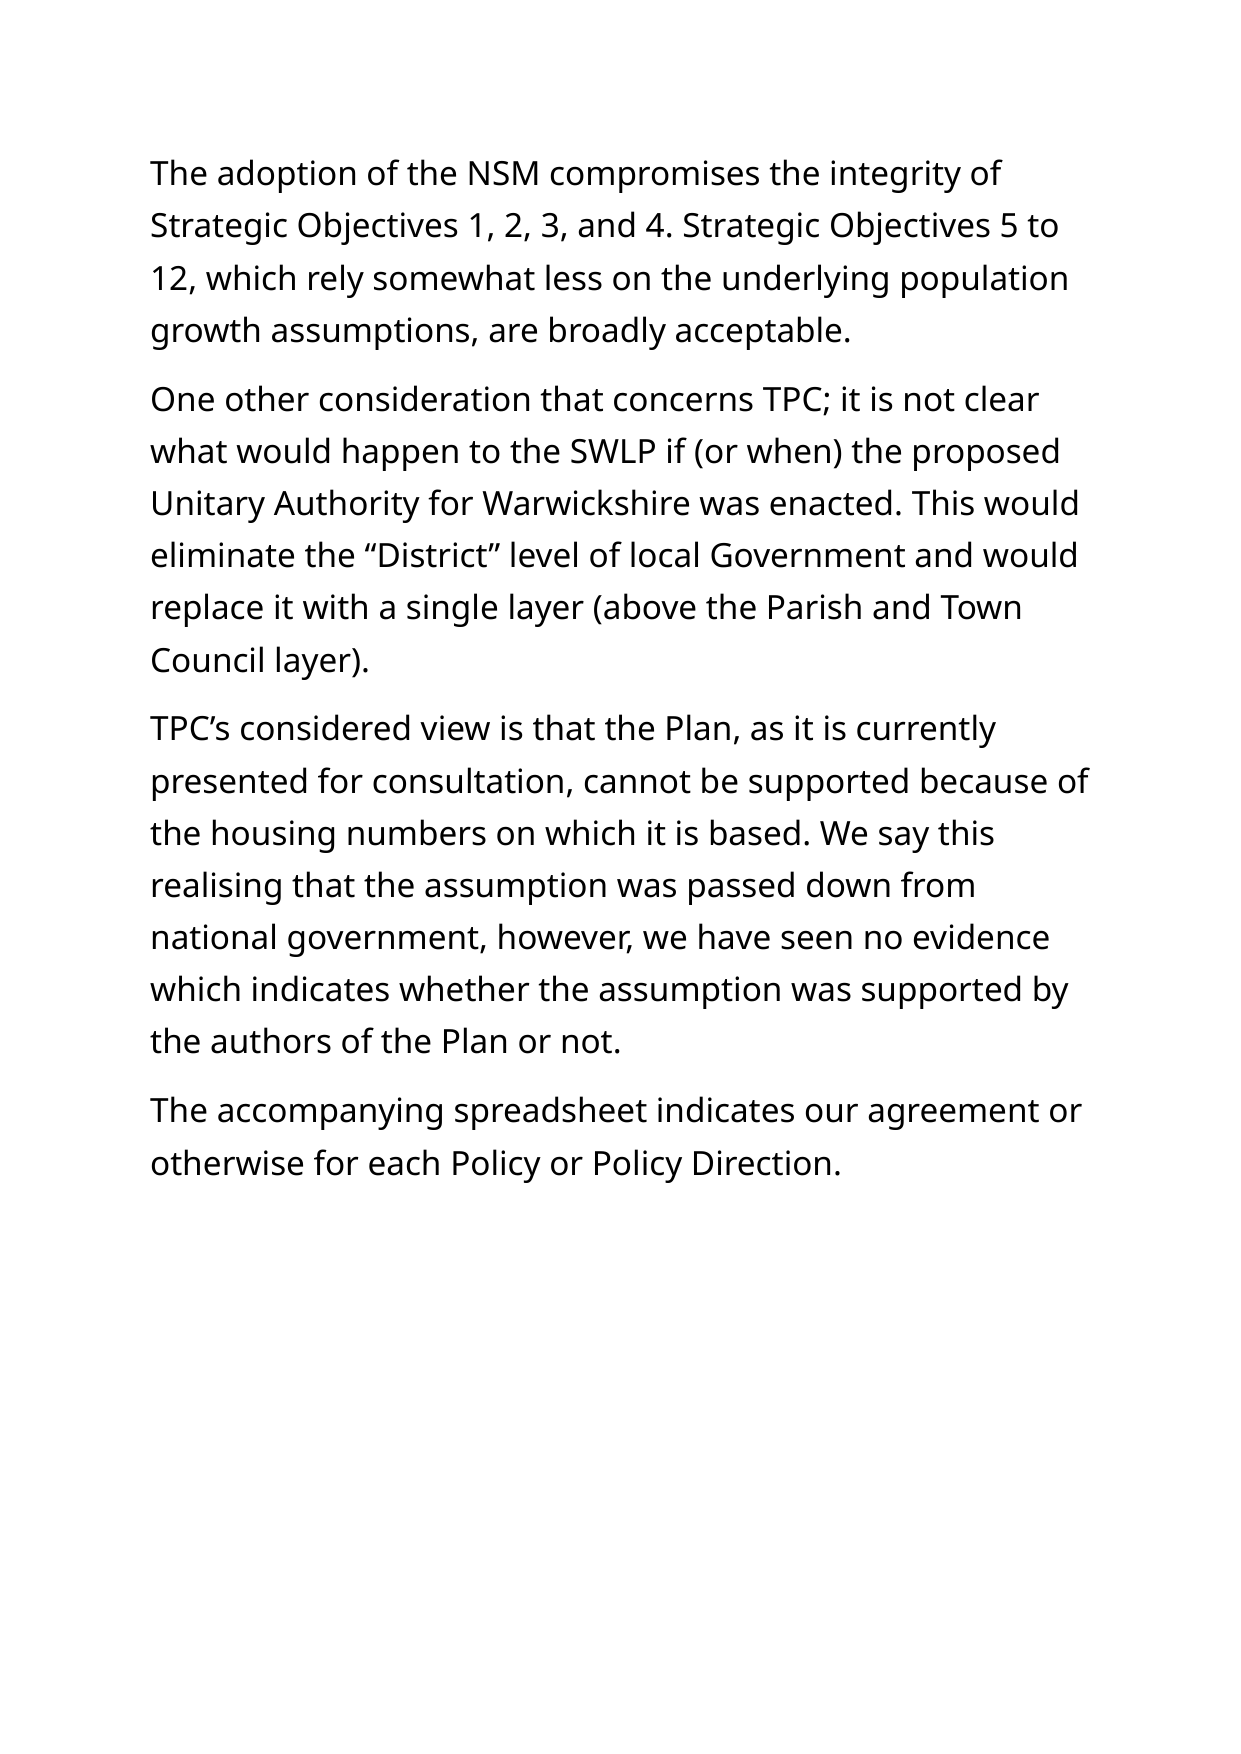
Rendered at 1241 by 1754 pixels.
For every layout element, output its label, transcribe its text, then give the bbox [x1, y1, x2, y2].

text One other consideration that concerns TPC; it is not clear what would happen to the SWLP if (or when) the proposed Unitary Authority for Warwickshire was enacted. This would eliminate the “District” level of local Government and would replace it with a single layer (above the Parish and Town Council layer). [150, 375, 1090, 682]
text The adoption of the NSM compromises the integrity of Strategic Objectives 1, 2, 3, and 4. Strategic Objectives 5 to 12, which rely somewhat less on the underlying population growth assumptions, are broadly acceptable. [150, 150, 1090, 352]
text The accompanying spreadsheet indicates our agreement or otherwise for each Policy or Policy Direction. [150, 1087, 1090, 1185]
text TPC’s considered view is that the Plan, as it is currently presented for consultation, cannot be supported because of the housing numbers on which it is based. We say this realising that the assumption was passed down from national government, however, we have seen no evidence which indicates whether the assumption was supported by the authors of the Plan or not. [150, 705, 1090, 1064]
